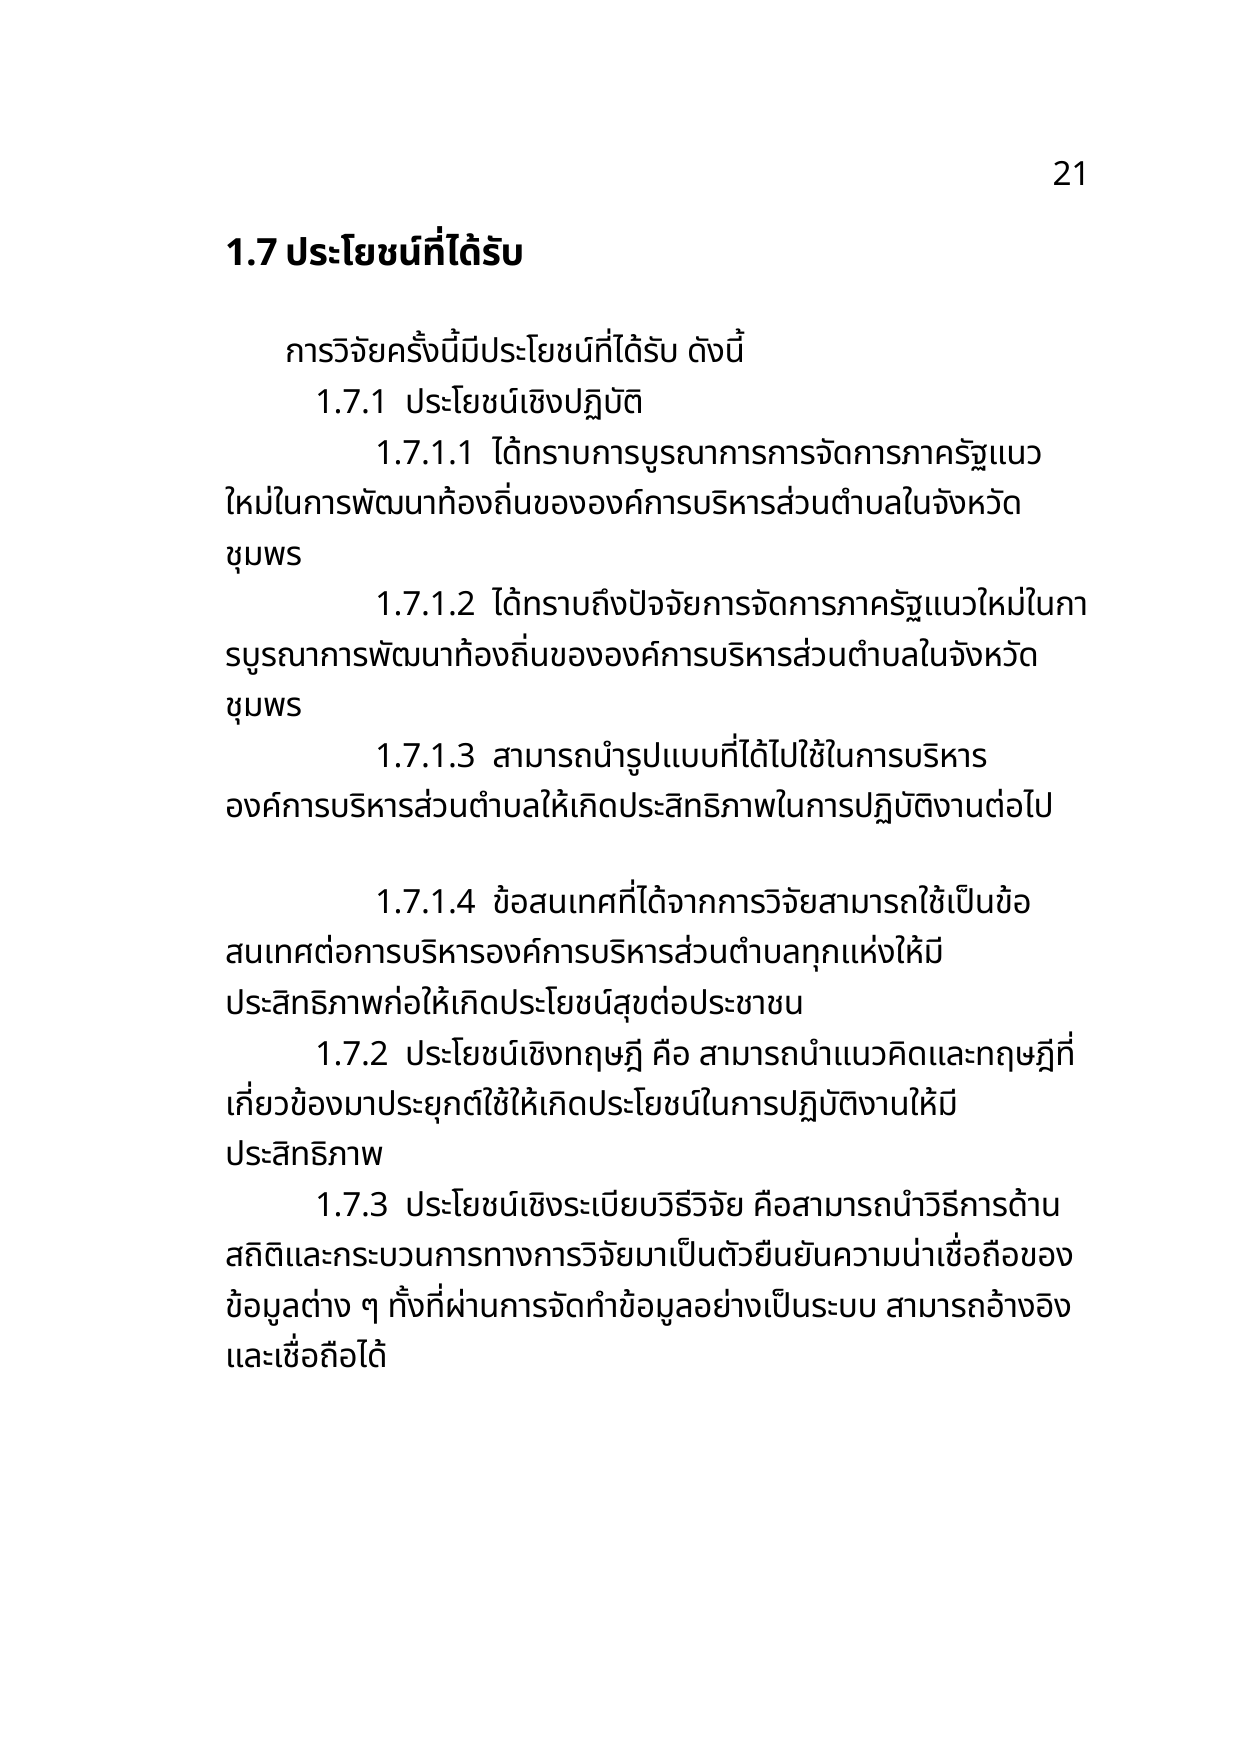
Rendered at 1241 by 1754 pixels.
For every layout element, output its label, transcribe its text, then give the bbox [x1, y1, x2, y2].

list 1.7.2 ประโยชน์เชิงทฤษฎี คือ สามารถนำแนวคิดและทฤษฎีที่เกี่ยวข้องมาประยุกต์ใช้ให้เกิดประโยชน์ในการปฏิบัติงานให้มีประสิทธิภาพ [225, 1029, 1090, 1181]
list 1.7.1.2 ได้ทราบถึงปัจจัยการจัดการภาครัฐแนวใหม่ในการบูรณาการพัฒนาท้องถิ่นขององค์การบริหารส่วนตำบลในจังหวัดชุมพร [225, 580, 1090, 731]
list 1.7.1.1 ได้ทราบการบูรณาการการจัดการภาครัฐแนวใหม่ในการพัฒนาท้องถิ่นขององค์การบริหารส่วนตำบลในจังหวัดชุมพร [225, 428, 1090, 580]
text 1.7 ประโยชน์ที่ได้รับ [225, 225, 1090, 282]
list 1.7.3 ประโยชน์เชิงระเบียบวิธีวิจัย คือสามารถนำวิธีการด้านสถิติและกระบวนการทางการวิจัยมาเป็นตัวยืนยันความน่าเชื่อถือของข้อมูลต่าง ๆ ทั้งที่ผ่านการจัดทำข้อมูลอย่างเป็นระบบ สามารถอ้างอิงและเชื่อถือได้ [225, 1181, 1090, 1383]
list 1.7.1.4 ข้อสนเทศที่ได้จากการวิจัยสามารถใช้เป็นข้อสนเทศต่อการบริหารองค์การบริหารส่วนตำบลทุกแห่งให้มีประสิทธิภาพก่อให้เกิดประโยชน์สุขต่อประชาชน [225, 878, 1090, 1029]
list 1.7.1 ประโยชน์เชิงปฏิบัติ [225, 378, 1090, 428]
list 1.7.1.3 สามารถนำรูปแบบที่ได้ไปใช้ในการบริหารองค์การบริหารส่วนตำบลให้เกิดประสิทธิภาพในการปฏิบัติงานต่อไป [225, 731, 1090, 878]
text การวิจัยครั้งนี้มีประโยชน์ที่ได้รับ ดังนี้ [225, 327, 1090, 378]
